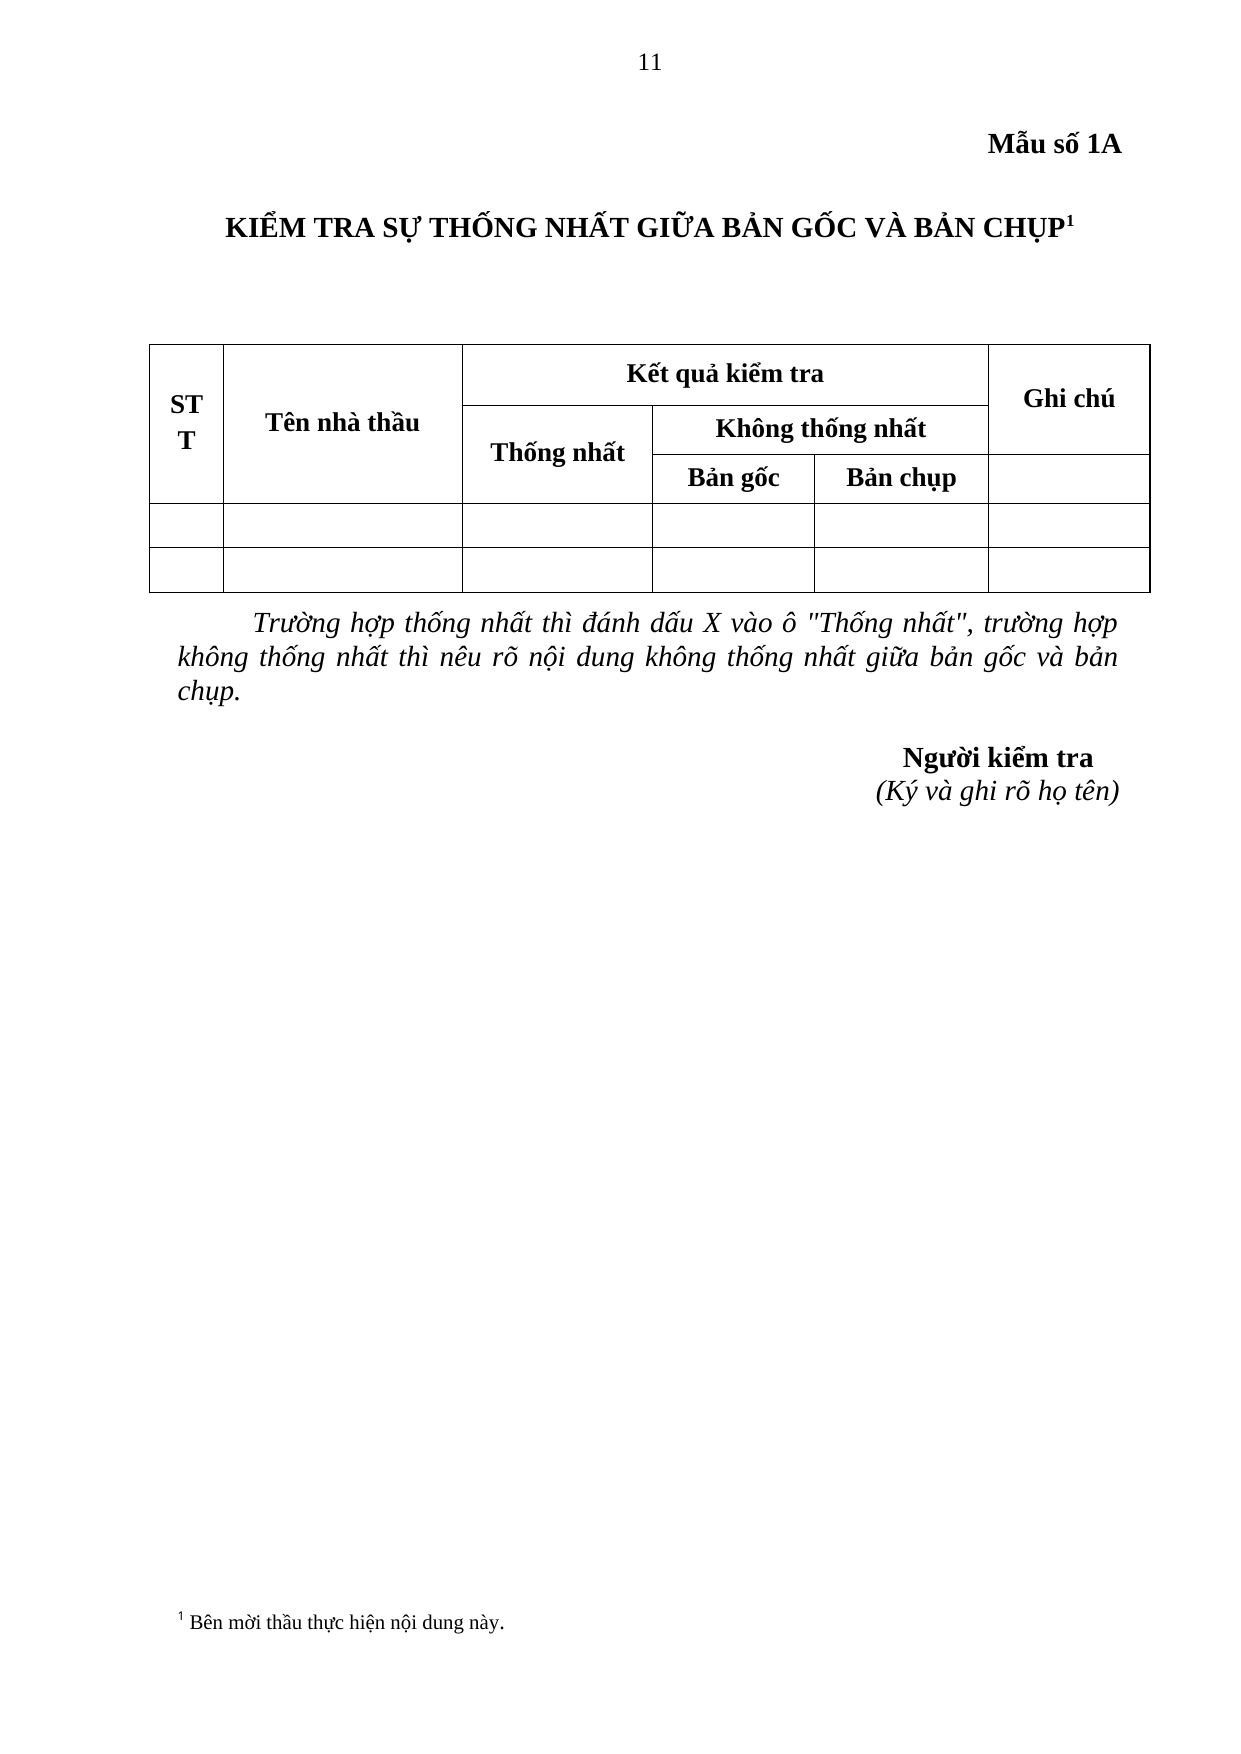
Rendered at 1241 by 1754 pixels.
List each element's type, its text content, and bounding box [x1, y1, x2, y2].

table_cell [224, 548, 462, 592]
table_cell [989, 548, 1149, 592]
text Mẫu số 1A [177, 126, 1122, 160]
table_cell [463, 504, 652, 547]
table_cell [653, 504, 814, 547]
text Trường hợp thống nhất thì đánh dấu X vào ô "Thống nhất", trường hợp không thống nhất thì nêu rõ nội dung không thống nhất giữa bản gốc và bản chụp. [177, 606, 1122, 706]
table_header STT [150, 345, 223, 503]
table_cell [653, 548, 814, 592]
table_cell [989, 455, 1149, 503]
table_cell [150, 548, 223, 592]
table_cell [224, 504, 462, 547]
table_cell [989, 504, 1149, 547]
table_cell Bản gốc [653, 455, 814, 503]
table_header Tên nhà thầu [224, 345, 462, 503]
text KIỂM TRA SỰ THỐNG NHẤT GIỮA BẢN GỐC VÀ BẢN CHỤP [177, 210, 1122, 244]
table_cell [815, 548, 988, 592]
table_header Ghi chú [989, 345, 1149, 454]
table_cell Thống nhất [463, 406, 652, 503]
table_header Kết quả kiểm tra [463, 345, 988, 405]
table_cell [815, 504, 988, 547]
table_cell [463, 548, 652, 592]
text (Ký và ghi rõ họ tên) [177, 773, 1122, 807]
text Người kiểm tra [777, 740, 1122, 773]
table_cell Không thống nhất [653, 406, 988, 454]
table_cell [150, 504, 223, 547]
table_cell Bản chụp [815, 455, 988, 503]
